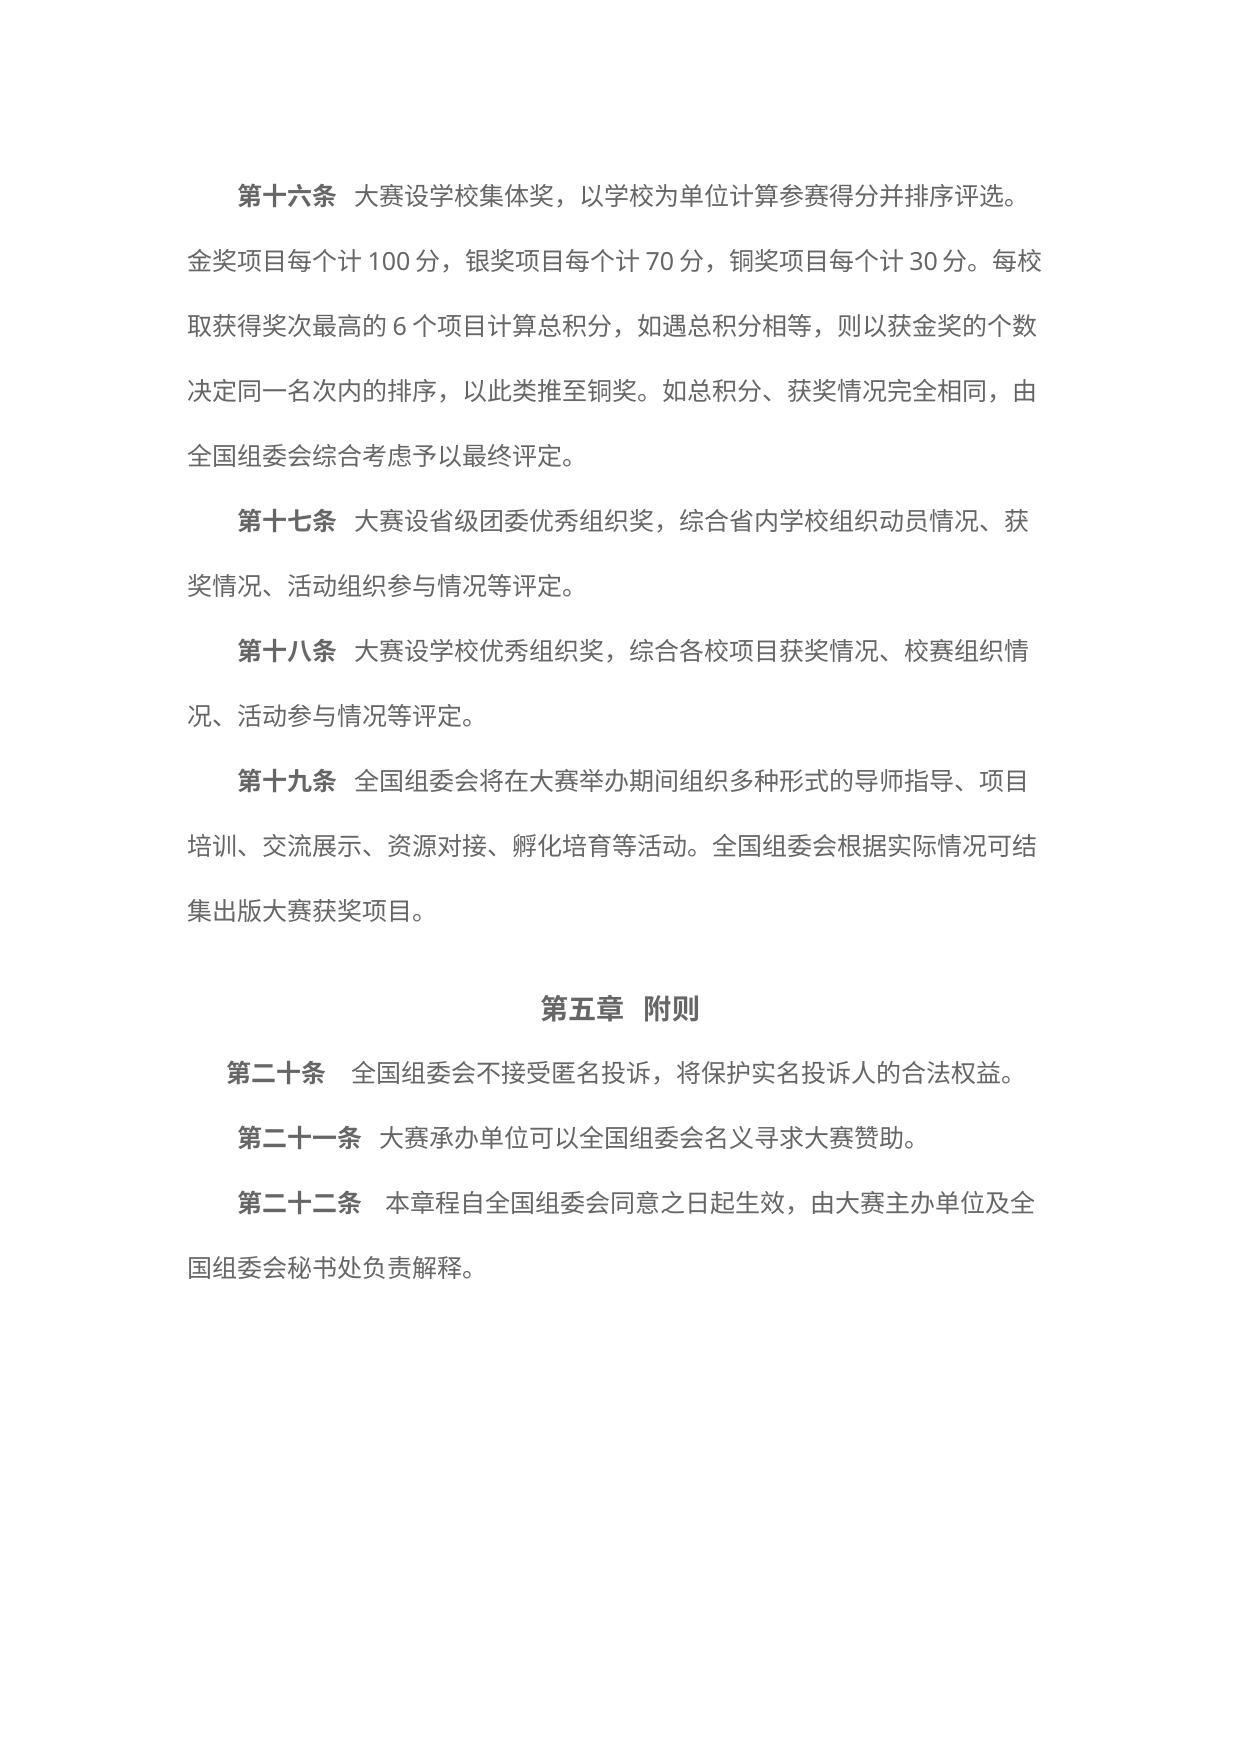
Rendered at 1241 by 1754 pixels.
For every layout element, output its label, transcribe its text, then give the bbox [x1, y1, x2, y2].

text 第十六条 大赛设学校集体奖，以学校为单位计算参赛得分并排序评选。金奖项目每个计100分，银奖项目每个计70分，铜奖项目每个计30分。每校取获得奖次最高的6个项目计算总积分，如遇总积分相等，则以获金奖的个数决定同一名次内的排序，以此类推至铜奖。如总积分、获奖情况完全相同，由全国组委会综合考虑予以最终评定。 [187, 162, 1053, 487]
text 第十八条 大赛设学校优秀组织奖，综合各校项目获奖情况、校赛组织情况、活动参与情况等评定。 [187, 617, 1053, 747]
text 第二十条 全国组委会不接受匿名投诉，将保护实名投诉人的合法权益。 [187, 1039, 1053, 1104]
text 第十九条 全国组委会将在大赛举办期间组织多种形式的导师指导、项目培训、交流展示、资源对接、孵化培育等活动。全国组委会根据实际情况可结集出版大赛获奖项目。 [187, 747, 1053, 942]
text 第二十一条 大赛承办单位可以全国组委会名义寻求大赛赞助。 [187, 1104, 1053, 1169]
text 第五章 附则 [187, 974, 1053, 1039]
text 第十七条 大赛设省级团委优秀组织奖，综合省内学校组织动员情况、获奖情况、活动组织参与情况等评定。 [187, 487, 1053, 617]
text 第二十二条 本章程自全国组委会同意之日起生效，由大赛主办单位及全国组委会秘书处负责解释。 [187, 1169, 1053, 1299]
